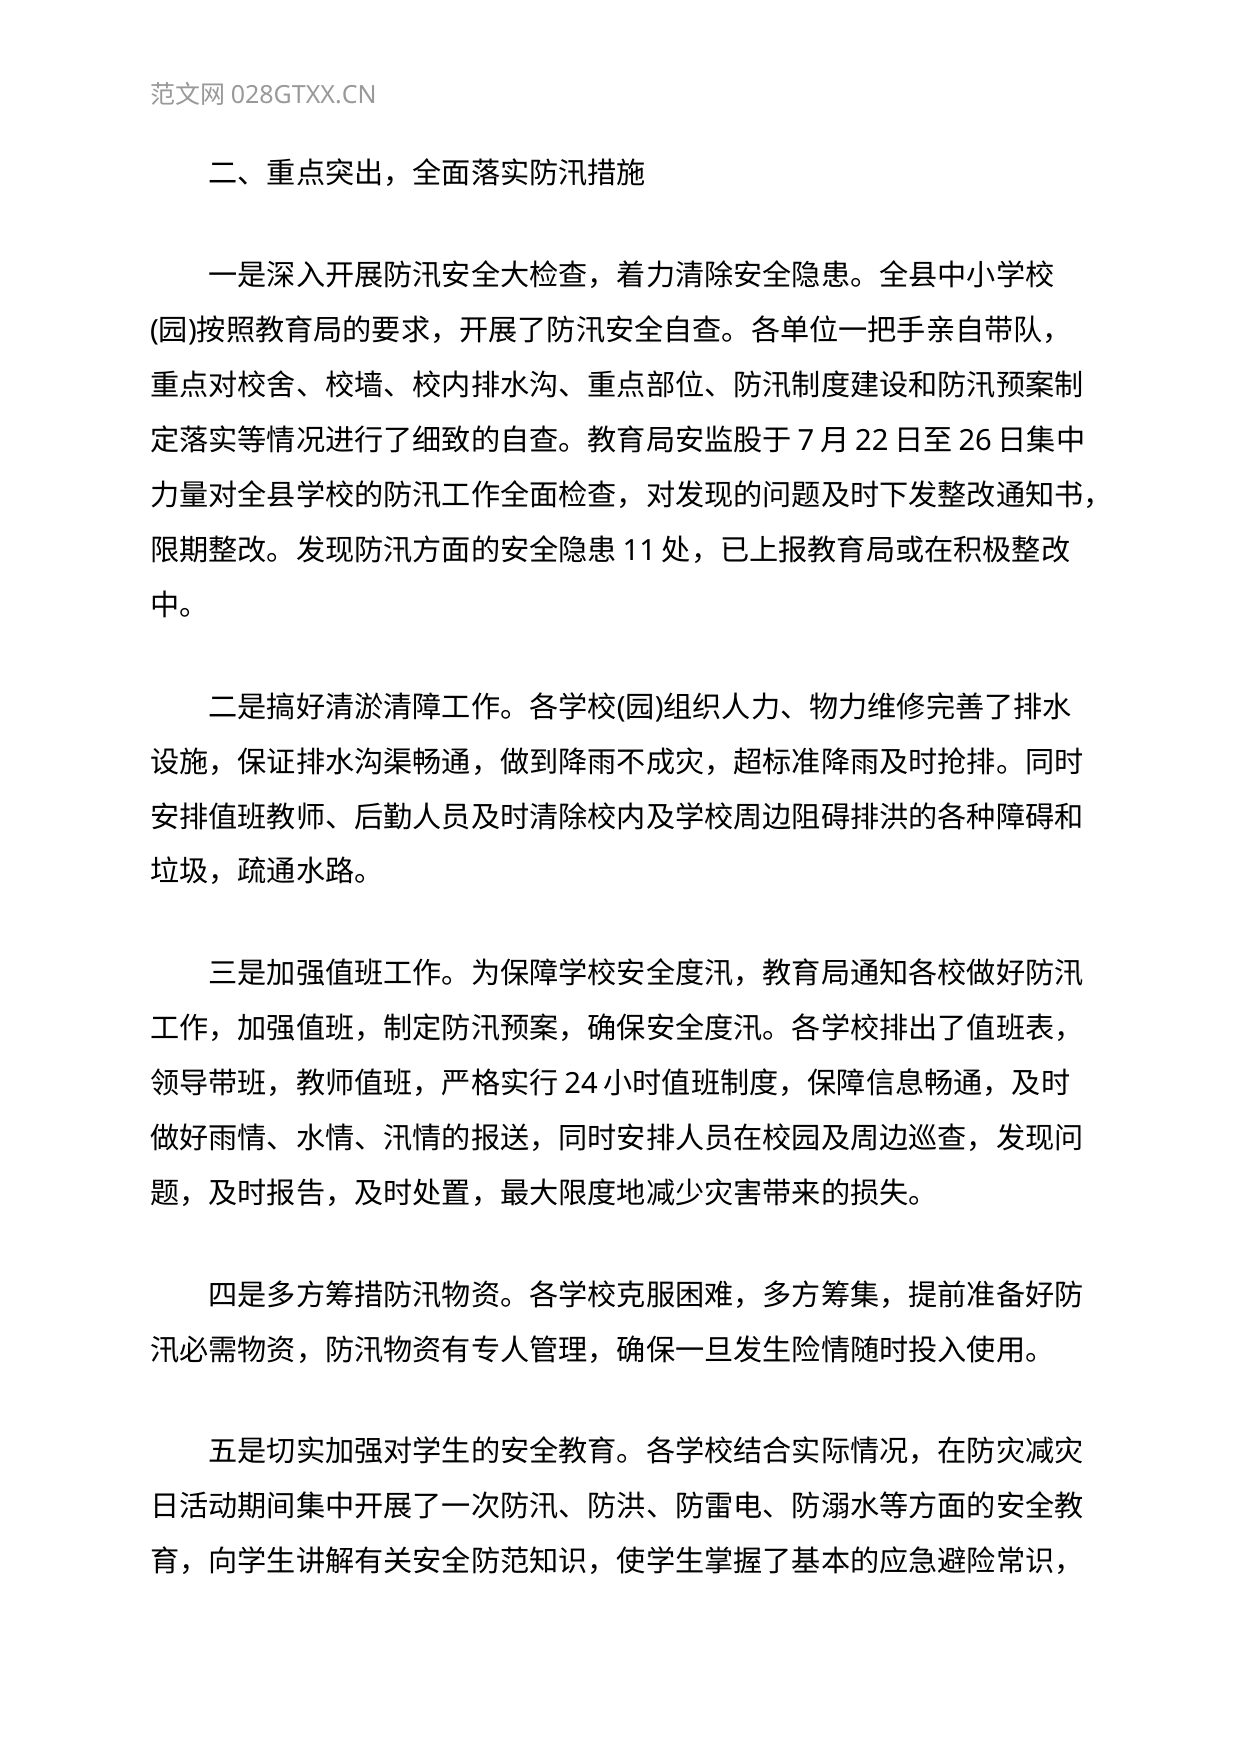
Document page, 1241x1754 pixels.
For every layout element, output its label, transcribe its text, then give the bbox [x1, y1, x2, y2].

text 二是搞好清淤清障工作。各学校(园)组织人力、物力维修完善了排水设施，保证排水沟渠畅通，做到降雨不成灾，超标准降雨及时抢排。同时安排值班教师、后勤人员及时清除校内及学校周边阻碍排洪的各种障碍和垃圾，疏通水路。 [150, 683, 1090, 890]
text 二、重点突出，全面落实防汛措施 [150, 150, 1090, 192]
text 一是深入开展防汛安全大检查，着力清除安全隐患。全县中小学校(园)按照教育局的要求，开展了防汛安全自查。各单位一把手亲自带队，重点对校舍、校墙、校内排水沟、重点部位、防汛制度建设和防汛预案制定落实等情况进行了细致的自查。教育局安监股于7月22日至26日集中力量对全县学校的防汛工作全面检查，对发现的问题及时下发整改通知书，限期整改。发现防汛方面的安全隐患11处，已上报教育局或在积极整改中。 [150, 252, 1090, 624]
text 三是加强值班工作。为保障学校安全度汛，教育局通知各校做好防汛工作，加强值班，制定防汛预案，确保安全度汛。各学校排出了值班表，领导带班，教师值班，严格实行24小时值班制度，保障信息畅通，及时做好雨情、水情、汛情的报送，同时安排人员在校园及周边巡查，发现问题，及时报告，及时处置，最大限度地减少灾害带来的损失。 [150, 950, 1090, 1212]
text 四是多方筹措防汛物资。各学校克服困难，多方筹集，提前准备好防汛必需物资，防汛物资有专人管理，确保一旦发生险情随时投入使用。 [150, 1271, 1090, 1368]
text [150, 1428, 1090, 1580]
